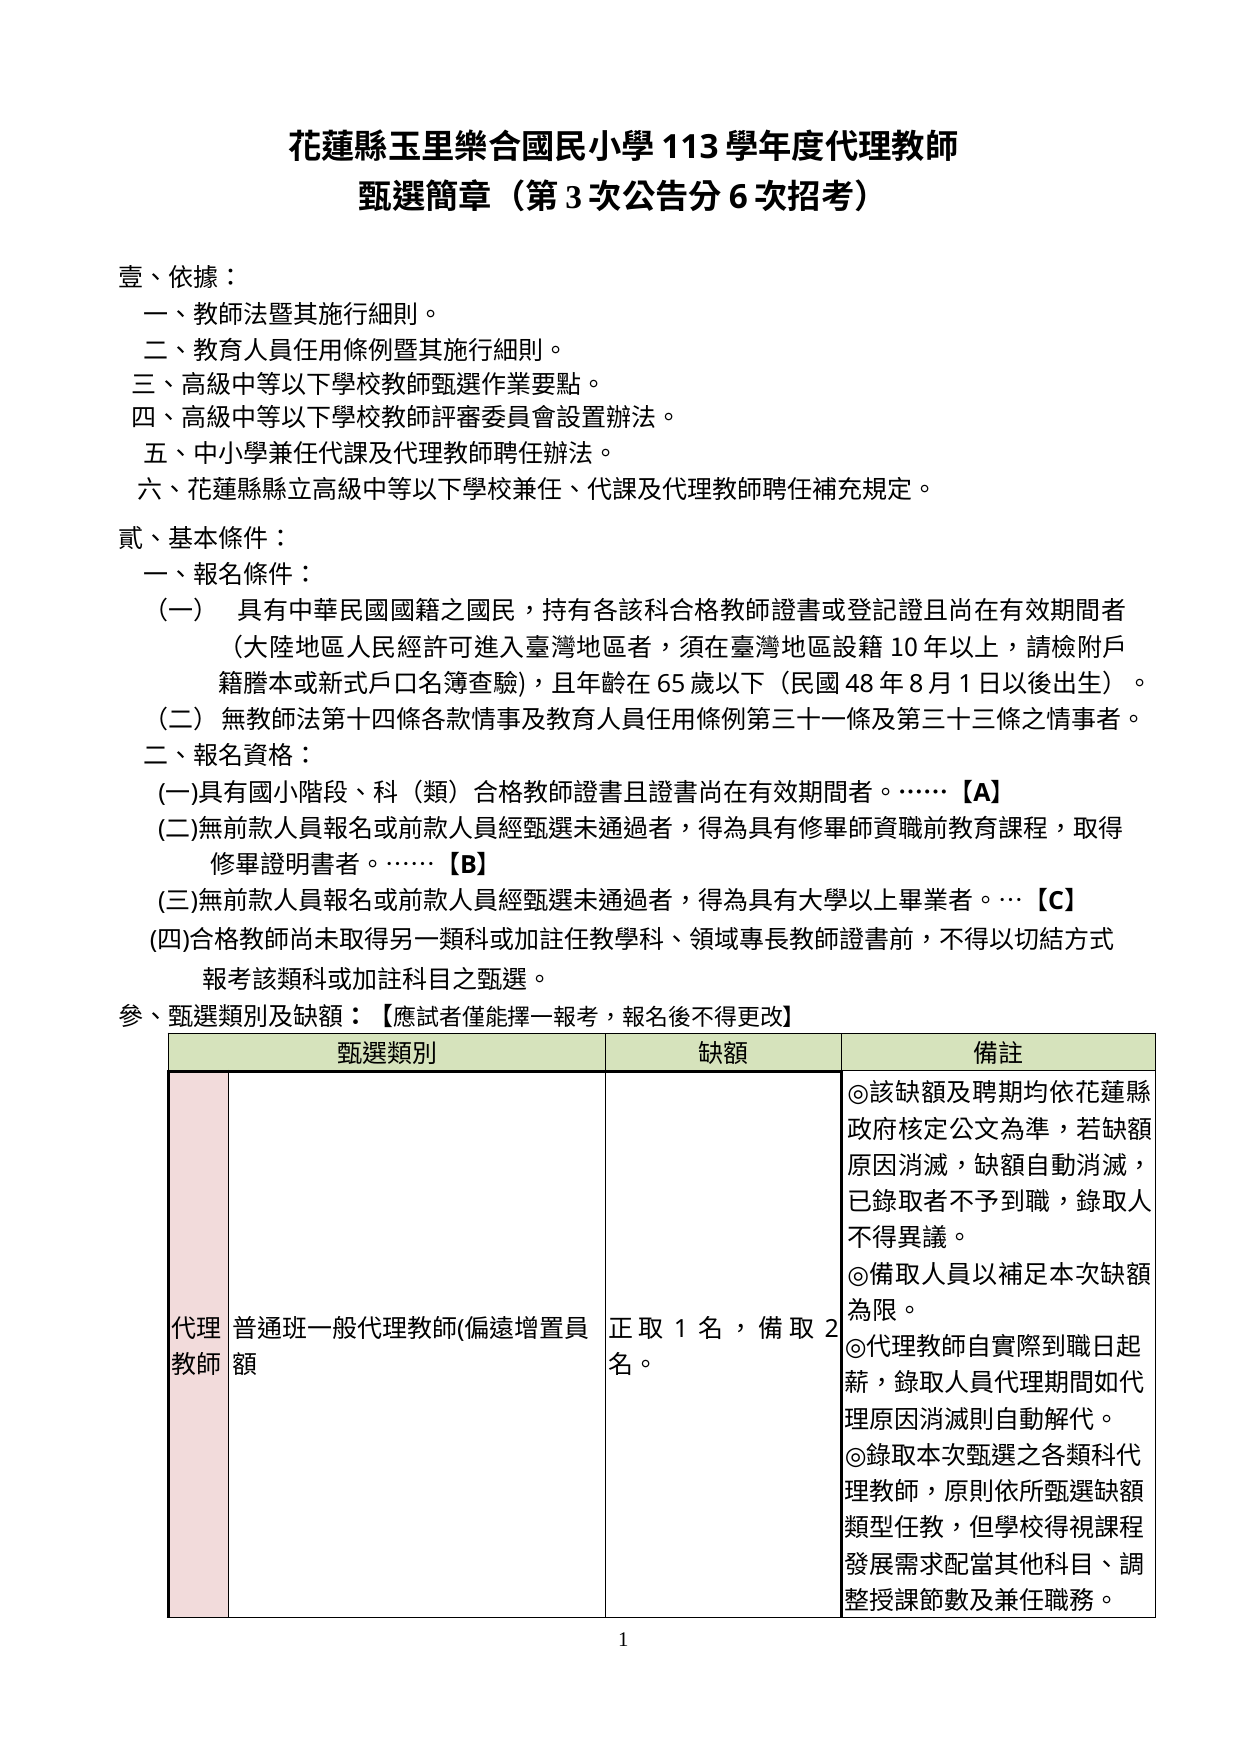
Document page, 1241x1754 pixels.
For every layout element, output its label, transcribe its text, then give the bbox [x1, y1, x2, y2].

table_header 缺額 [606, 1034, 841, 1070]
table_header 備註 [842, 1034, 1155, 1070]
list 無教師法第十四條各款情事及教育人員任用條例第三十一條及第三十三條之情事者。 [143, 699, 1128, 736]
text 一、報名條件： [143, 554, 1128, 591]
text 參、甄選類別及缺額：【應試者僅能擇一報考，報名後不得更改】 [118, 996, 1128, 1032]
text 貳、基本條件： [118, 518, 1128, 554]
text 三、高級中等以下學校教師甄選作業要點。 [118, 367, 1128, 400]
table_cell ◎該缺額及聘期均依花蓮縣政府核定公文為準，若缺額原因消滅，缺額自動消滅，已錄取者不予到職，錄取人不得異議。 ◎備取人員以補足本次缺額為限。 ◎代理教師自實際到職日起薪，錄取人員代理期間如代理原因消滅則自動解代。 ◎錄取本次甄選之各類科代理教師，原則依所甄選缺額類型任教，但學校得視課程發展需求配當其他科目、調整授課節數及兼任職務。 [843, 1071, 1155, 1617]
text 二、教育人員任用條例暨其施行細則。 [143, 330, 1128, 367]
list 具有中華民國國籍之國民，持有各該科合格教師證書或登記證且尚在有效期間者（大陸地區人民經許可進入臺灣地區者，須在臺灣地區設籍10年以上，請檢附戶籍謄本或新式戶口名簿查驗)，且年齡在65歲以下（民國48年8月1日以後出生）。 [143, 591, 1128, 699]
text (四)合格教師尚未取得另一類科或加註任教學科、領域專長教師證書前，不得以切結方式報考該類科或加註科目之甄選。 [143, 917, 1128, 996]
text 二、報名資格： [143, 736, 1128, 772]
text 五、中小學兼任代課及代理教師聘任辦法。 [143, 433, 1128, 469]
text 六、花蓮縣縣立高級中等以下學校兼任、代課及代理教師聘任補充規定。 [130, 469, 1128, 506]
text (二)無前款人員報名或前款人員經甄選未通過者，得為具有修畢師資職前教育課程，取得修畢證明書者。……【B】 [158, 808, 1128, 881]
text 四、高級中等以下學校教師評審委員會設置辦法。 [118, 400, 1128, 433]
table_cell 普通班一般代理教師(偏遠增置員額 [229, 1073, 605, 1617]
text 甄選簡章（第3次公告分6次招考） [118, 168, 1128, 218]
table_cell 正取1名，備取2名。 [606, 1073, 840, 1617]
text (一)具有國小階段、科（類）合格教師證書且證書尚在有效期間者。……【A】 [158, 772, 1128, 808]
text 一、教師法暨其施行細則。 [143, 294, 1128, 330]
table_cell 代理 教師 [170, 1073, 228, 1617]
text (三)無前款人員報名或前款人員經甄選未通過者，得為具有大學以上畢業者。…【C】 [158, 881, 1128, 917]
text 壹、依據： [118, 258, 1128, 294]
table_header 甄選類別 [169, 1034, 605, 1070]
text 花蓮縣玉里樂合國民小學113學年度代理教師 [118, 118, 1128, 168]
